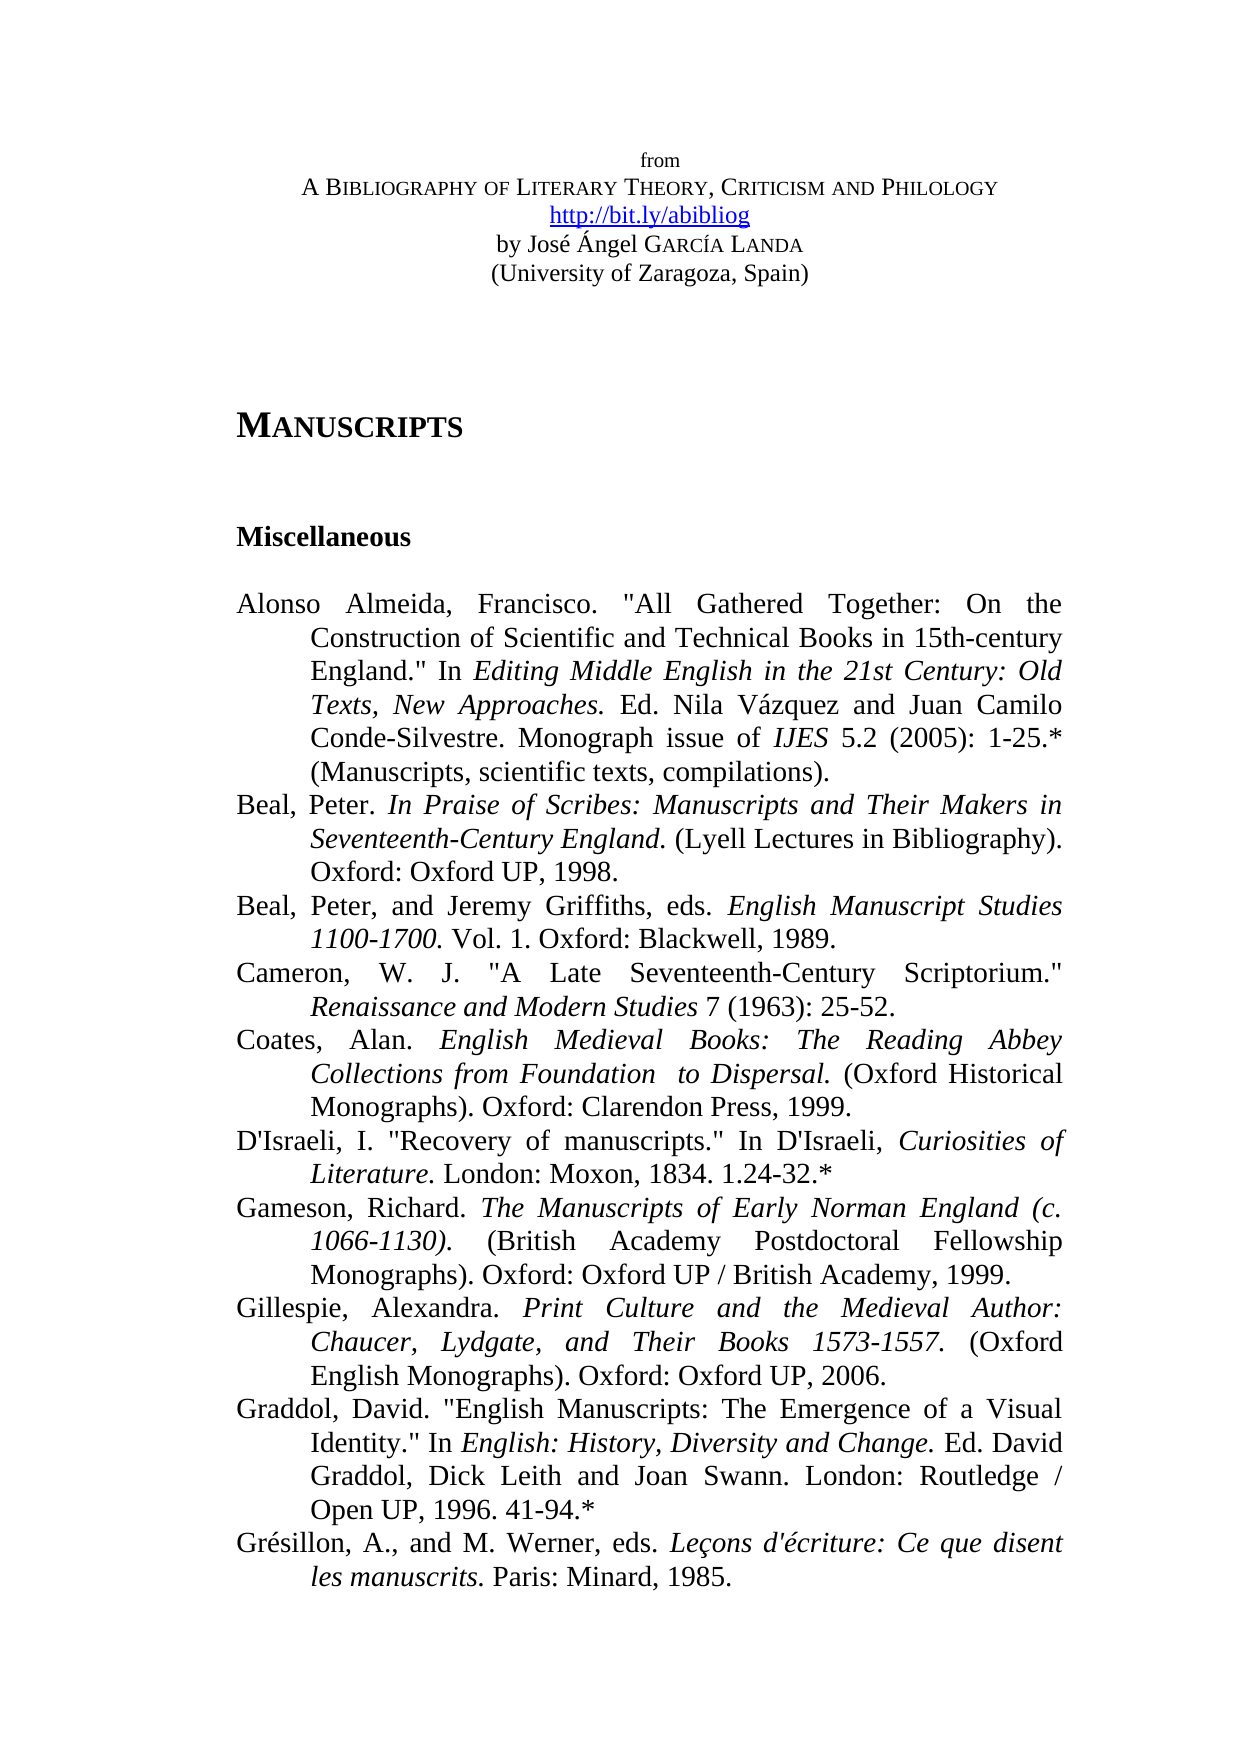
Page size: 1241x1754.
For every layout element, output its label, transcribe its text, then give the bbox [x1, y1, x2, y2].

text from [236, 148, 1063, 172]
text Beal, Peter, and Jeremy Griffiths, eds. English Manuscript Studies 1100-1700. Vol. 1. Oxford: Blackwell, 1989. [236, 888, 1063, 955]
text Miscellaneous [236, 519, 1063, 553]
text Gillespie, Alexandra. Print Culture and the Medieval Author: Chaucer, Lydgate, and Their Books 1573-1557. (Oxford English Monographs). Oxford: Oxford UP, 2006. [236, 1291, 1063, 1391]
text A Bibliography of Literary Theory, Criticism and Philology [236, 172, 1063, 200]
text Beal, Peter. In Praise of Scribes: Manuscripts and Their Makers in Seventeenth-Century England. (Lyell Lectures in Bibliography). Oxford: Oxford UP, 1998. [236, 787, 1063, 888]
text Gameson, Richard. The Manuscripts of Early Norman England (c. 1066-1130). (British Academy Postdoctoral Fellowship Monographs). Oxford: Oxford UP / British Academy, 1999. [236, 1190, 1063, 1291]
text Coates, Alan. English Medieval Books: The Reading Abbey Collections from Foundation to Dispersal. (Oxford Historical Monographs). Oxford: Clarendon Press, 1999. [236, 1022, 1063, 1123]
text by José Ángel García Landa [236, 229, 1063, 258]
text http://bit.ly/abibliog [236, 200, 1063, 229]
text Grésillon, A., and M. Werner, eds. Leçons d'écriture: Ce que disent les manuscrits. Paris: Minard, 1985. [236, 1525, 1063, 1592]
text Cameron, W. J. "A Late Seventeenth-Century Scriptorium." Renaissance and Modern Studies 7 (1963): 25-52. [236, 955, 1063, 1022]
text D'Israeli, I. "Recovery of manuscripts." In D'Israeli, Curiosities of Literature. London: Moxon, 1834. 1.24-32.* [236, 1123, 1063, 1190]
text Graddol, David. "English Manuscripts: The Emergence of a Visual Identity." In English: History, Diversity and Change. Ed. David Graddol, Dick Leith and Joan Swann. London: Routledge / Open UP, 1996. 41-94.* [236, 1391, 1063, 1525]
text Alonso Almeida, Francisco. "All Gathered Together: On the Construction of Scientific and Technical Books in 15th-century England." In Editing Middle English in the 21st Century: Old Texts, New Approaches. Ed. Nila Vázquez and Juan Camilo Conde-Silvestre. Monograph issue of IJES 5.2 (2005): 1-25.* (Manuscripts, scientific texts, compilations). [236, 586, 1063, 787]
text (University of Zaragoza, Spain) [236, 258, 1063, 287]
subtitle Manuscripts [236, 403, 1063, 446]
